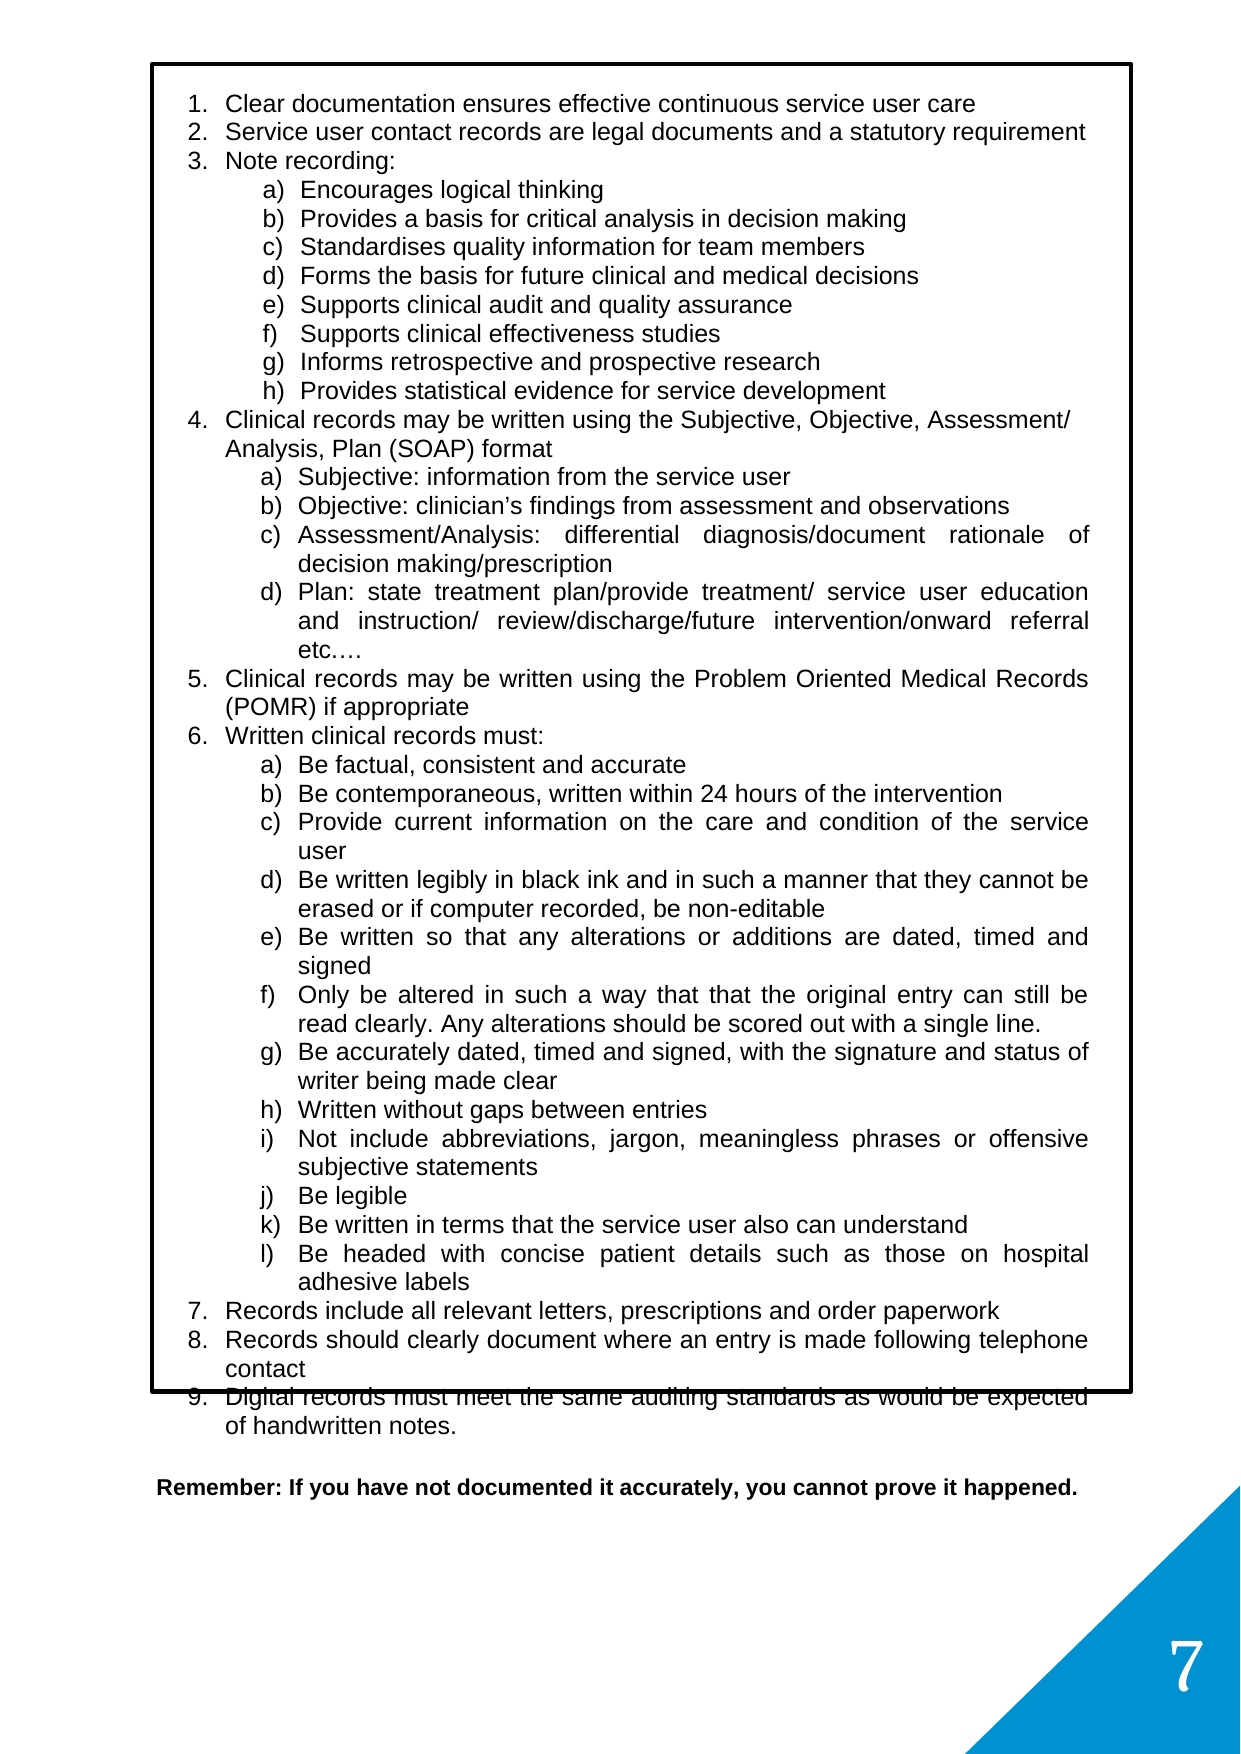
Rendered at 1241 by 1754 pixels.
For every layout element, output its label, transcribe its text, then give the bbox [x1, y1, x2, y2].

list Records should clearly document where an entry is made following telephone contact [187, 1325, 1090, 1382]
list Provides statistical evidence for service development [262, 376, 1090, 405]
list Written clinical records must: [187, 721, 1090, 750]
list Be headed with concise patient details such as those on hospital adhesive labels [260, 1239, 1090, 1296]
list Subjective: information from the service user [260, 462, 1090, 491]
list Be written so that any alterations or additions are dated, timed and signed [260, 922, 1090, 980]
list Supports clinical effectiveness studies [262, 319, 1090, 347]
list Not include abbreviations, jargon, meaningless phrases or offensive subjective statements [260, 1124, 1090, 1181]
list Provide current information on the care and condition of the service user [260, 807, 1090, 865]
list Be written in terms that the service user also can understand [260, 1210, 1090, 1239]
list Be contemporaneous, written within 24 hours of the intervention [260, 779, 1090, 807]
list Digital records must meet the same auditing standards as would be expected of handwritten notes. [187, 1394, 1090, 1440]
list Standardises quality information for team members [262, 232, 1090, 261]
list Be accurately dated, timed and signed, with the signature and status of writer being made clear [260, 1037, 1090, 1095]
list Clinical records may be written using the Subjective, Objective, Assessment/ [187, 405, 1090, 434]
list Service user contact records are legal documents and a statutory requirement [187, 117, 1090, 146]
list Forms the basis for future clinical and medical decisions [262, 261, 1090, 290]
list Written without gaps between entries [260, 1095, 1090, 1124]
list Encourages logical thinking [262, 175, 1090, 204]
list Be factual, consistent and accurate [260, 750, 1090, 779]
list Records include all relevant letters, prescriptions and order paperwork [187, 1296, 1090, 1325]
list Assessment/Analysis: differential diagnosis/document rationale of decision making/prescription [260, 520, 1090, 577]
list Clear documentation ensures effective continuous service user care [187, 89, 1090, 117]
text Remember: If you have not documented it accurately, you cannot prove it happened. [150, 1473, 1090, 1500]
list Be written legibly in black ink and in such a manner that they cannot be erased or if computer recorded, be non-editable [260, 865, 1090, 922]
list Only be altered in such a way that that the original entry can still be read clearly. Any alterations should be scored out with a single line. [260, 980, 1090, 1037]
list Objective: clinician’s findings from assessment and observations [260, 491, 1090, 520]
list Informs retrospective and prospective research [262, 347, 1090, 376]
list Plan: state treatment plan/provide treatment/ service user education and instruction/ review/discharge/future intervention/onward referral etc.… [260, 577, 1090, 664]
list Provides a basis for critical analysis in decision making [262, 204, 1090, 232]
list Clinical records may be written using the Problem Oriented Medical Records (POMR) if appropriate [187, 664, 1090, 721]
list Note recording: [187, 146, 1090, 175]
list Supports clinical audit and quality assurance [262, 290, 1090, 319]
list Be legible [260, 1181, 1090, 1210]
text Analysis, Plan (SOAP) format [154, 434, 1090, 462]
